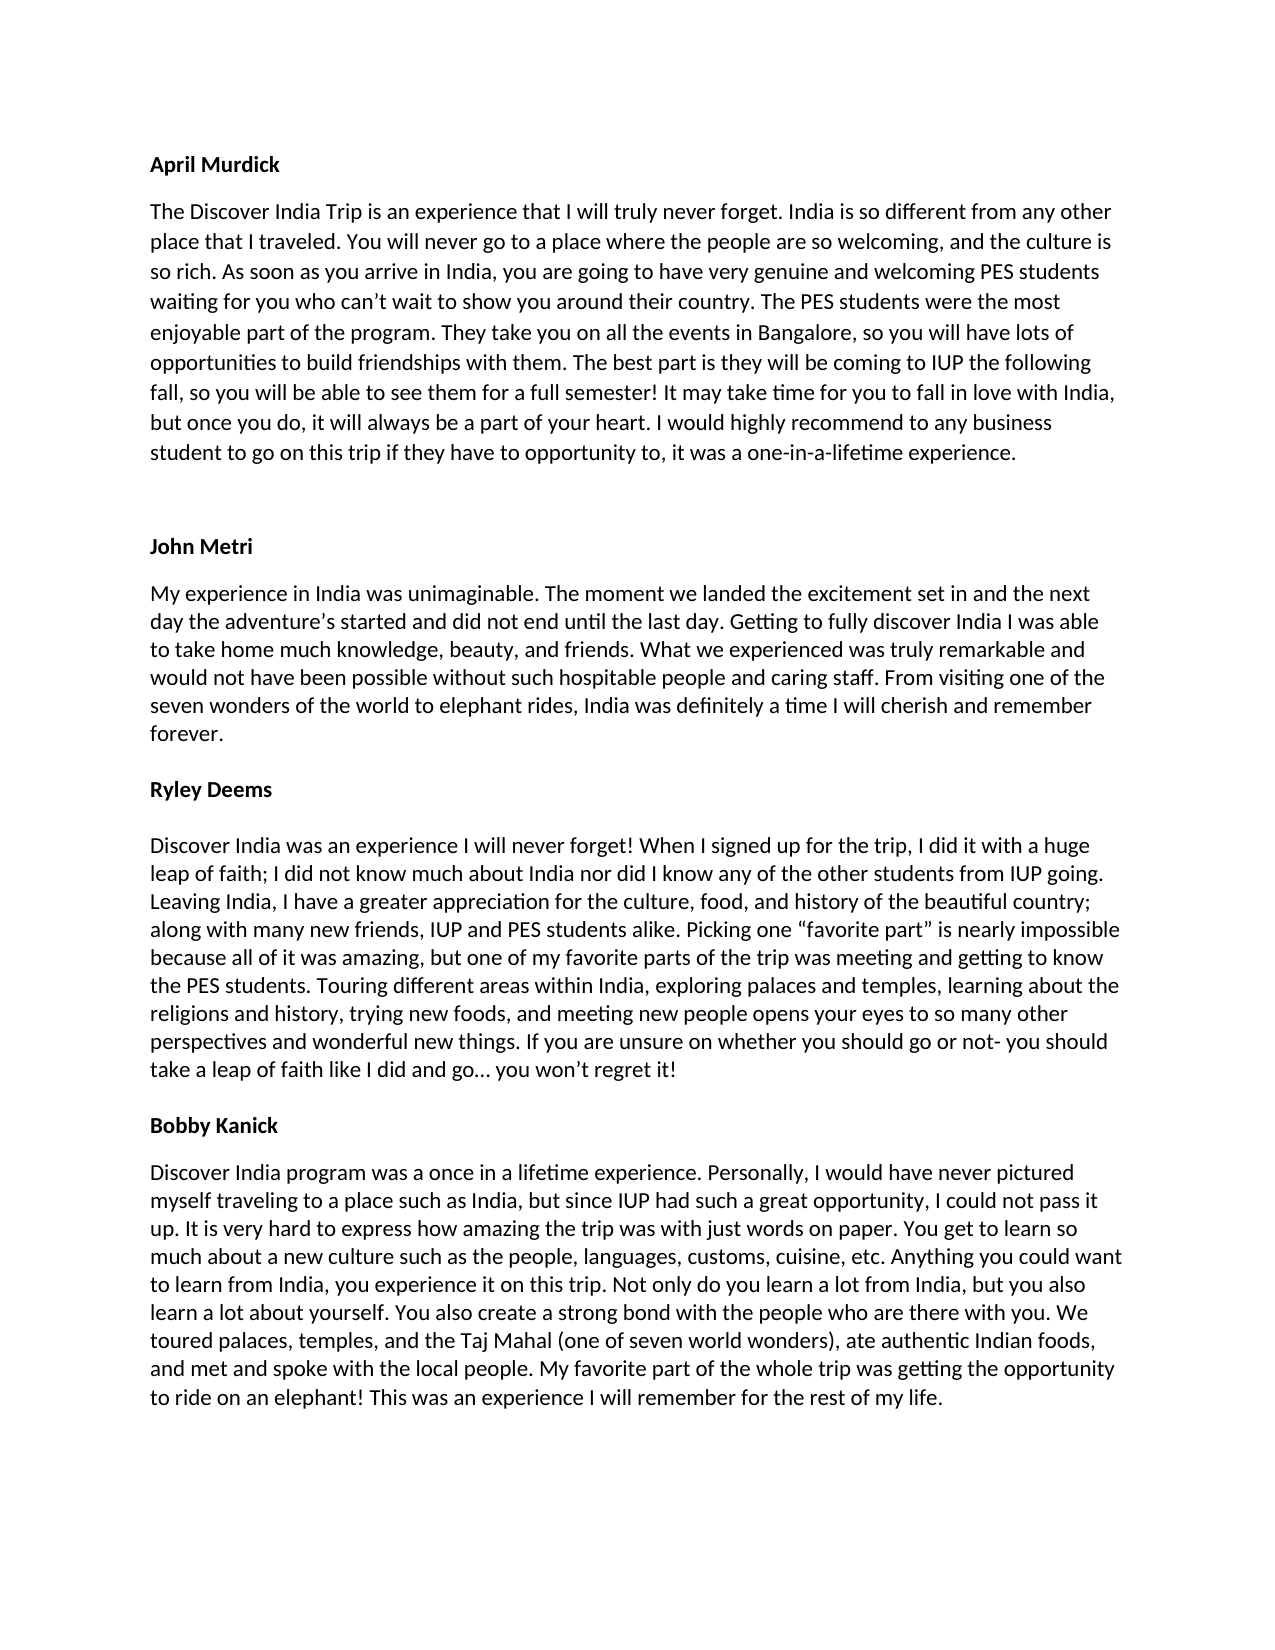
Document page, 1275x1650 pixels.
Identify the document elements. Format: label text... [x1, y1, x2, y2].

text John Metri [150, 532, 1125, 560]
text Ryley Deems [150, 775, 1125, 803]
text Discover India was an experience I will never forget! When I signed up for the trip, I did it with a huge leap of faith; I did not know much about India nor did I know any of the other students from IUP going. Leaving India, I have a greater appreciation for the culture, food, and history of the beautiful country; along with many new friends, IUP and PES students alike. Picking one “favorite part” is nearly impossible because all of it was amazing, but one of my favorite parts of the trip was meeting and getting to know the PES students. Touring different areas within India, exploring palaces and temples, learning about the religions and history, trying new foods, and meeting new people opens your eyes to so many other perspectives and wonderful new things. If you are unsure on whether you should go or not- you should take a leap of faith like I did and go… you won’t regret it! [150, 831, 1125, 1083]
text My experience in India was unimaginable. The moment we landed the excitement set in and the next day the adventure’s started and did not end until the last day. Getting to fully discover India I was able to take home much knowledge, beauty, and friends. What we experienced was truly remarkable and would not have been possible without such hospitable people and caring staff. From visiting one of the seven wonders of the world to elephant rides, India was definitely a time I will cherish and remember forever. [150, 579, 1125, 747]
text Bobby Kanick [150, 1112, 1125, 1139]
text Discover India program was a once in a lifetime experience. Personally, I would have never pictured myself traveling to a place such as India, but since IUP had such a great opportunity, I could not pass it up. It is very hard to express how amazing the trip was with just words on paper. You get to learn so much about a new culture such as the people, languages, customs, cuisine, etc. Anything you could want to learn from India, you experience it on this trip. Not only do you learn a lot from India, but you also learn a lot about yourself. You also create a strong bond with the people who are there with you. We toured palaces, temples, and the Taj Mahal (one of seven world wonders), ate authentic Indian foods, and met and spoke with the local people. My favorite part of the whole trip was getting the opportunity to ride on an elephant! This was an experience I will remember for the rest of my life. [150, 1158, 1125, 1411]
text The Discover India Trip is an experience that I will truly never forget. India is so different from any other place that I traveled. You will never go to a place where the people are so welcoming, and the culture is so rich. As soon as you arrive in India, you are going to have very genuine and welcoming PES students waiting for you who can’t wait to show you around their country. The PES students were the most enjoyable part of the program. They take you on all the events in Bangalore, so you will have lots of opportunities to build friendships with them. The best part is they will be coming to IUP the following fall, so you will be able to see them for a full semester! It may take time for you to fall in love with India, but once you do, it will always be a part of your heart. I would highly recommend to any business student to go on this trip if they have to opportunity to, it was a one-in-a-lifetime experience. [150, 197, 1125, 467]
text April Murdick [150, 150, 1125, 178]
